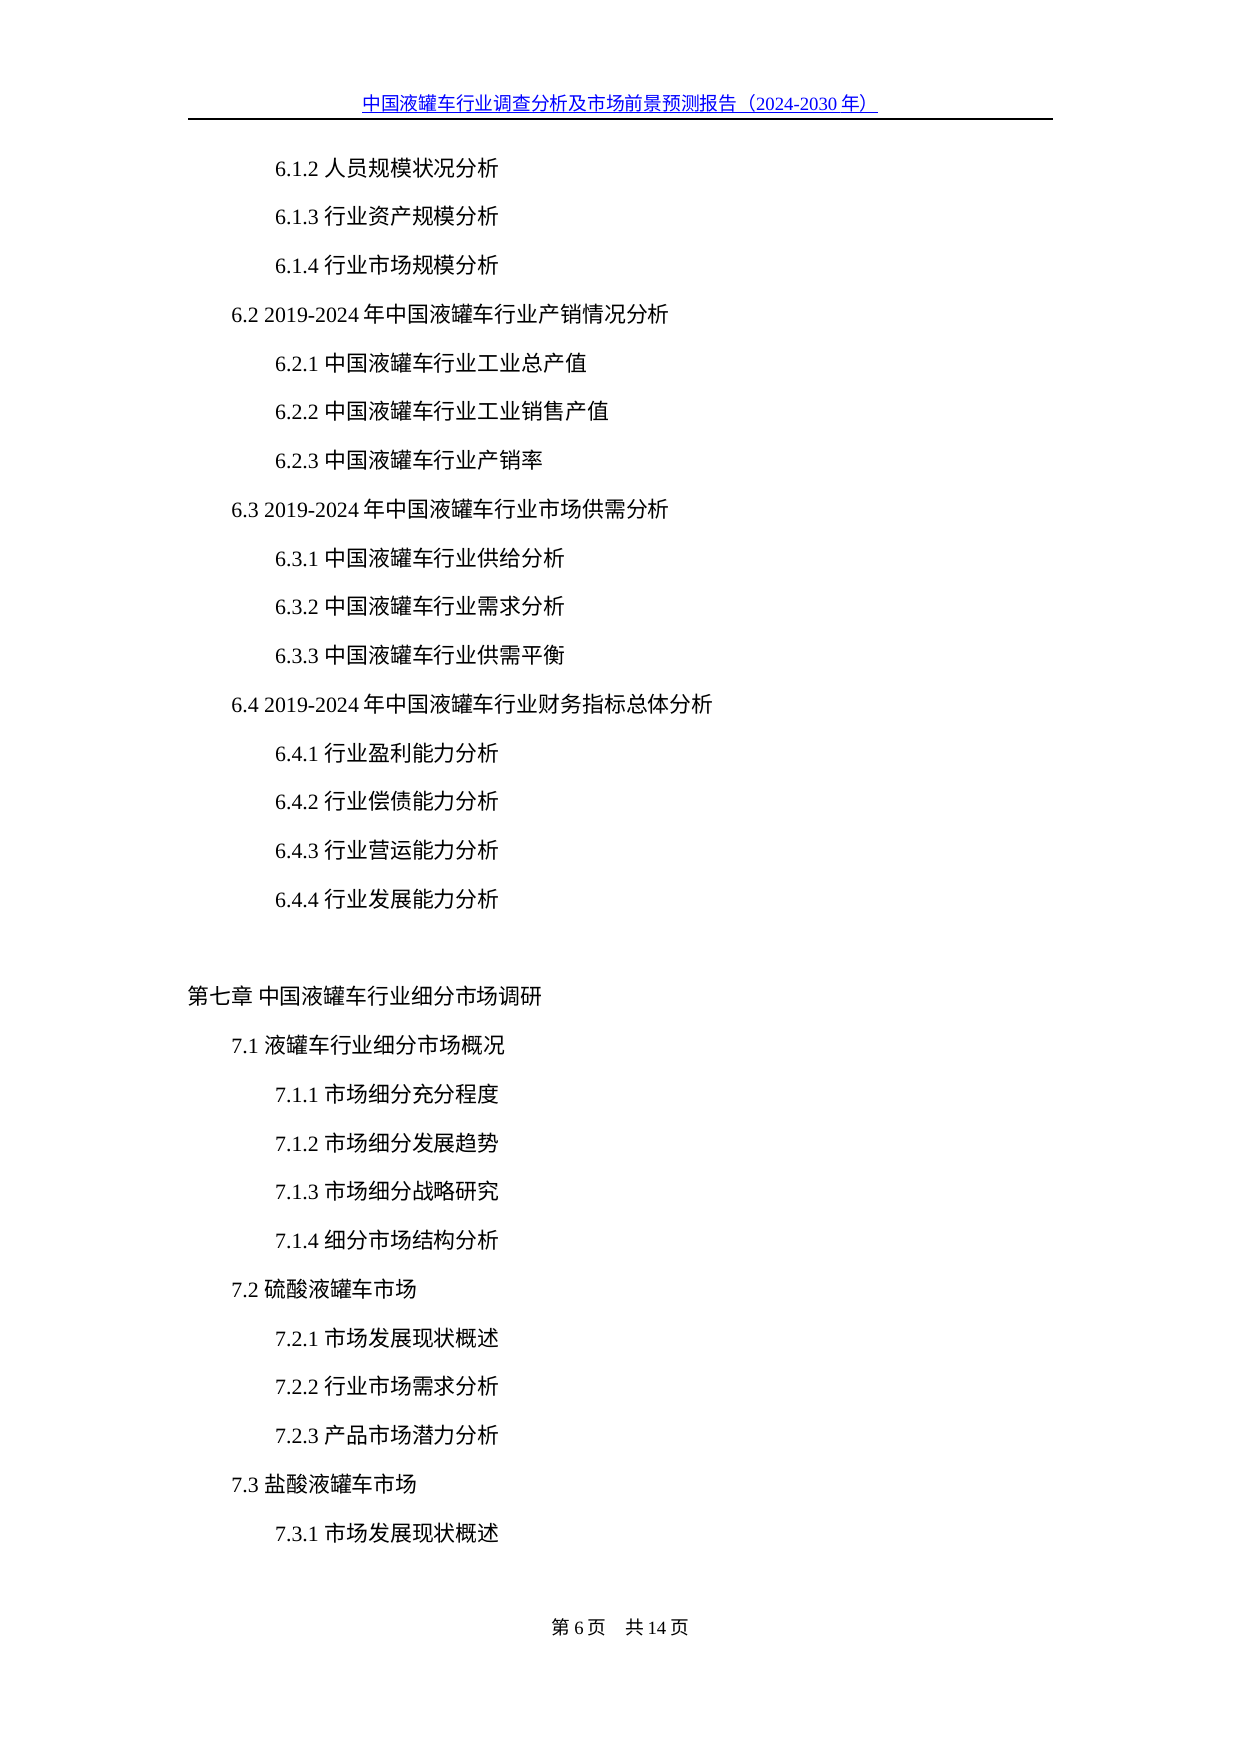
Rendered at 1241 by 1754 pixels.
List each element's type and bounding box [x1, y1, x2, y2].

text [187, 150, 1053, 1548]
